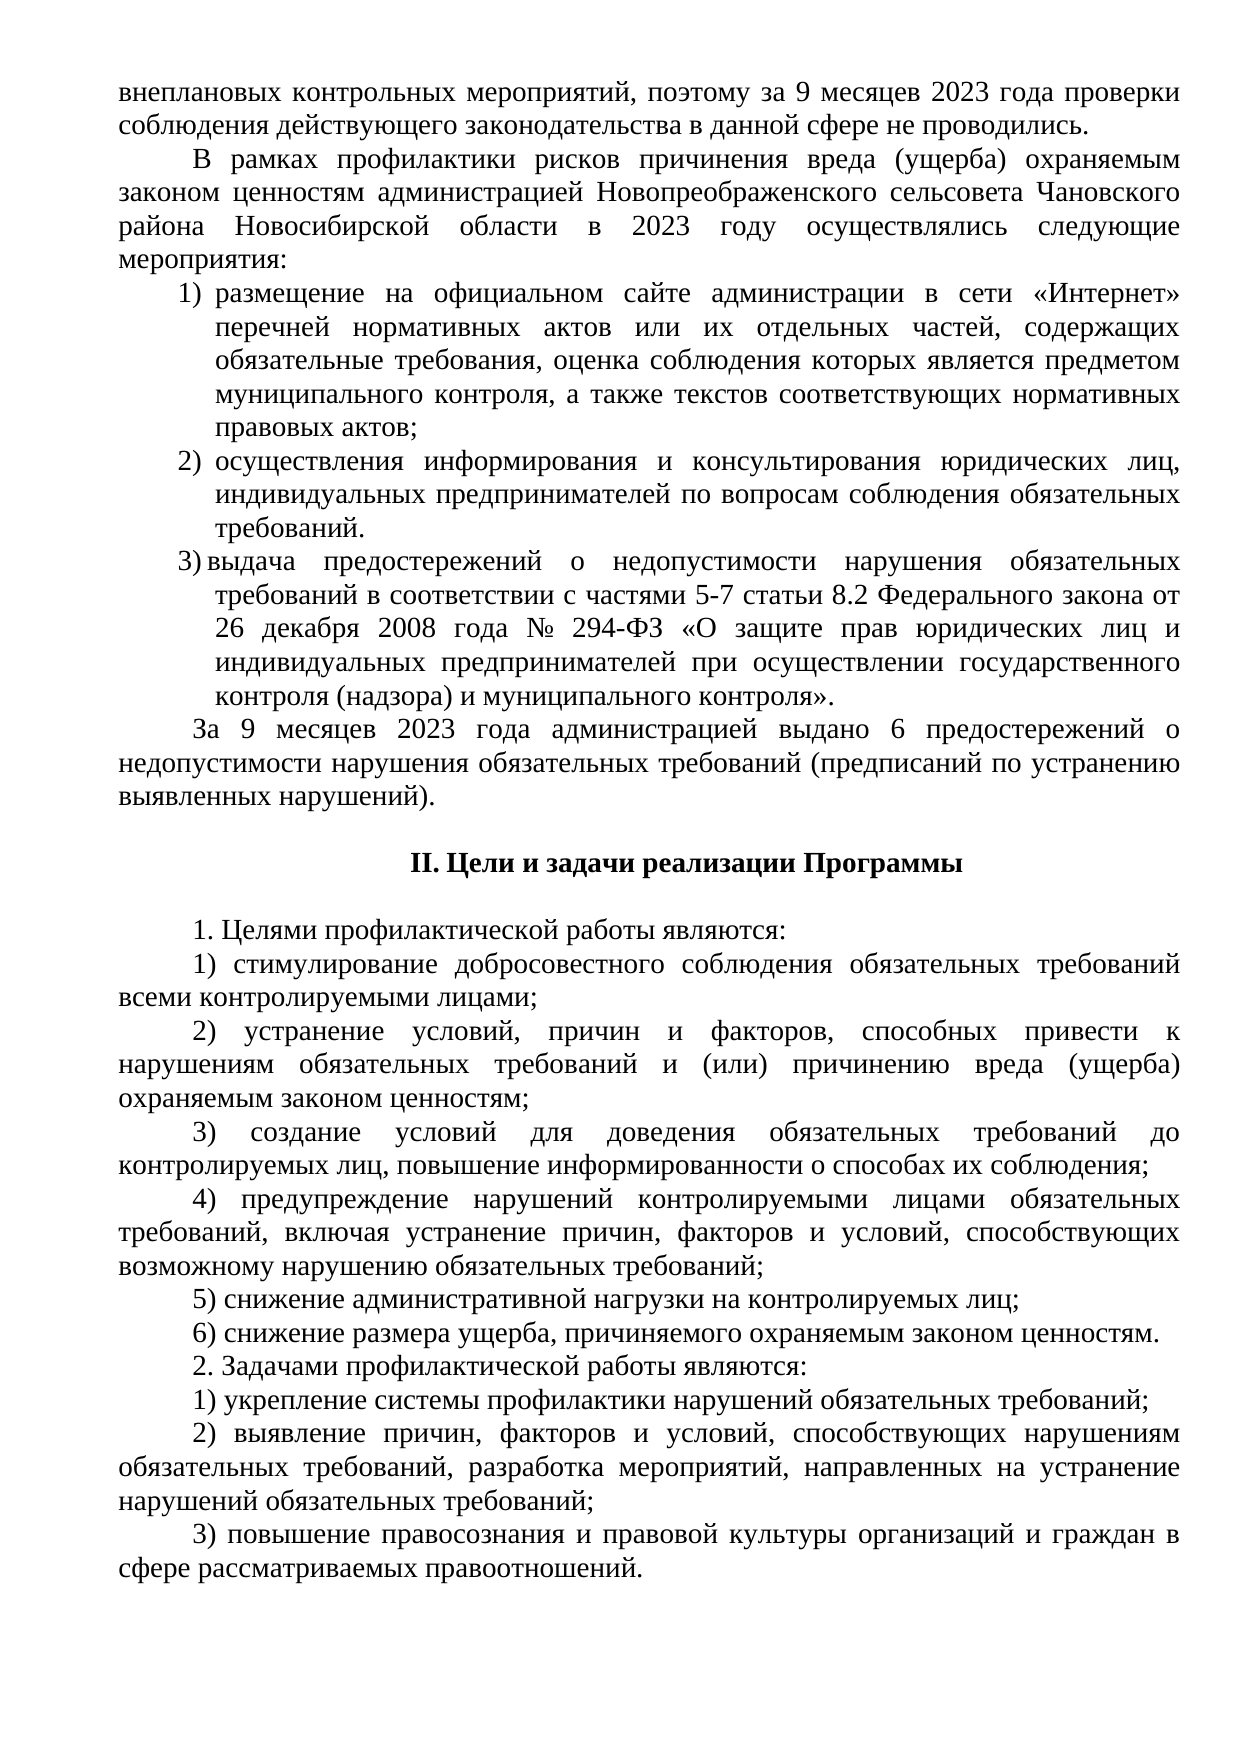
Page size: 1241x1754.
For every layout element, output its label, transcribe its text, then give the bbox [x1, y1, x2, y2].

text 5) снижение административной нагрузки на контролируемых лиц; [118, 1281, 1181, 1315]
text За 9 месяцев 2023 года администрацией выдано 6 предостережений о недопустимости нарушения обязательных требований (предписаний по устранению выявленных нарушений). [118, 711, 1181, 812]
list осуществления информирования и консультирования юридических лиц, индивидуальных предпринимателей по вопросам соблюдения обязательных требований. [177, 443, 1181, 543]
list размещение на официальном сайте администрации в сети «Интернет» перечней нормативных актов или их отдельных частей, содержащих обязательные требования, оценка соблюдения которых является предметом муниципального контроля, а также текстов соответствующих нормативных правовых актов; [177, 275, 1181, 443]
text II. Цели и задачи реализации Программы [118, 845, 1181, 879]
text 3) создание условий для доведения обязательных требований до контролируемых лиц, повышение информированности о способах их соблюдения; [118, 1114, 1181, 1181]
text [118, 74, 1181, 141]
text 6) снижение размера ущерба, причиняемого охраняемым законом ценностям. [118, 1315, 1181, 1348]
text 2. Задачами профилактической работы являются: [118, 1348, 1181, 1382]
list выдача предостережений о недопустимости нарушения обязательных требований в соответствии с частями 5-7 статьи 8.2 Федерального закона от 26 декабря 2008 года № 294-ФЗ «О защите прав юридических лиц и индивидуальных предпринимателей при осуществлении государственного контроля (надзора) и муниципального контроля». [177, 543, 1181, 711]
text 2) выявление причин, факторов и условий, способствующих нарушениям обязательных требований, разработка мероприятий, направленных на устранение нарушений обязательных требований; [118, 1416, 1181, 1516]
text 2) устранение условий, причин и факторов, способных привести к нарушениям обязательных требований и (или) причинению вреда (ущерба) охраняемым законом ценностям; [118, 1013, 1181, 1114]
text 1. Целями профилактической работы являются: [118, 912, 1181, 946]
text 1) укрепление системы профилактики нарушений обязательных требований; [118, 1382, 1181, 1416]
text В рамках профилактики рисков причинения вреда (ущерба) охраняемым законом ценностям администрацией Новопреображенского сельсовета Чановского района Новосибирской области в 2023 году осуществлялись следующие мероприятия: [118, 141, 1181, 275]
text 4) предупреждение нарушений контролируемыми лицами обязательных требований, включая устранение причин, факторов и условий, способствующих возможному нарушению обязательных требований; [118, 1181, 1181, 1281]
text 3) повышение правосознания и правовой культуры организаций и граждан в сфере рассматриваемых правоотношений. [118, 1516, 1181, 1583]
text 1) стимулирование добросовестного соблюдения обязательных требований всеми контролируемыми лицами; [118, 946, 1181, 1013]
